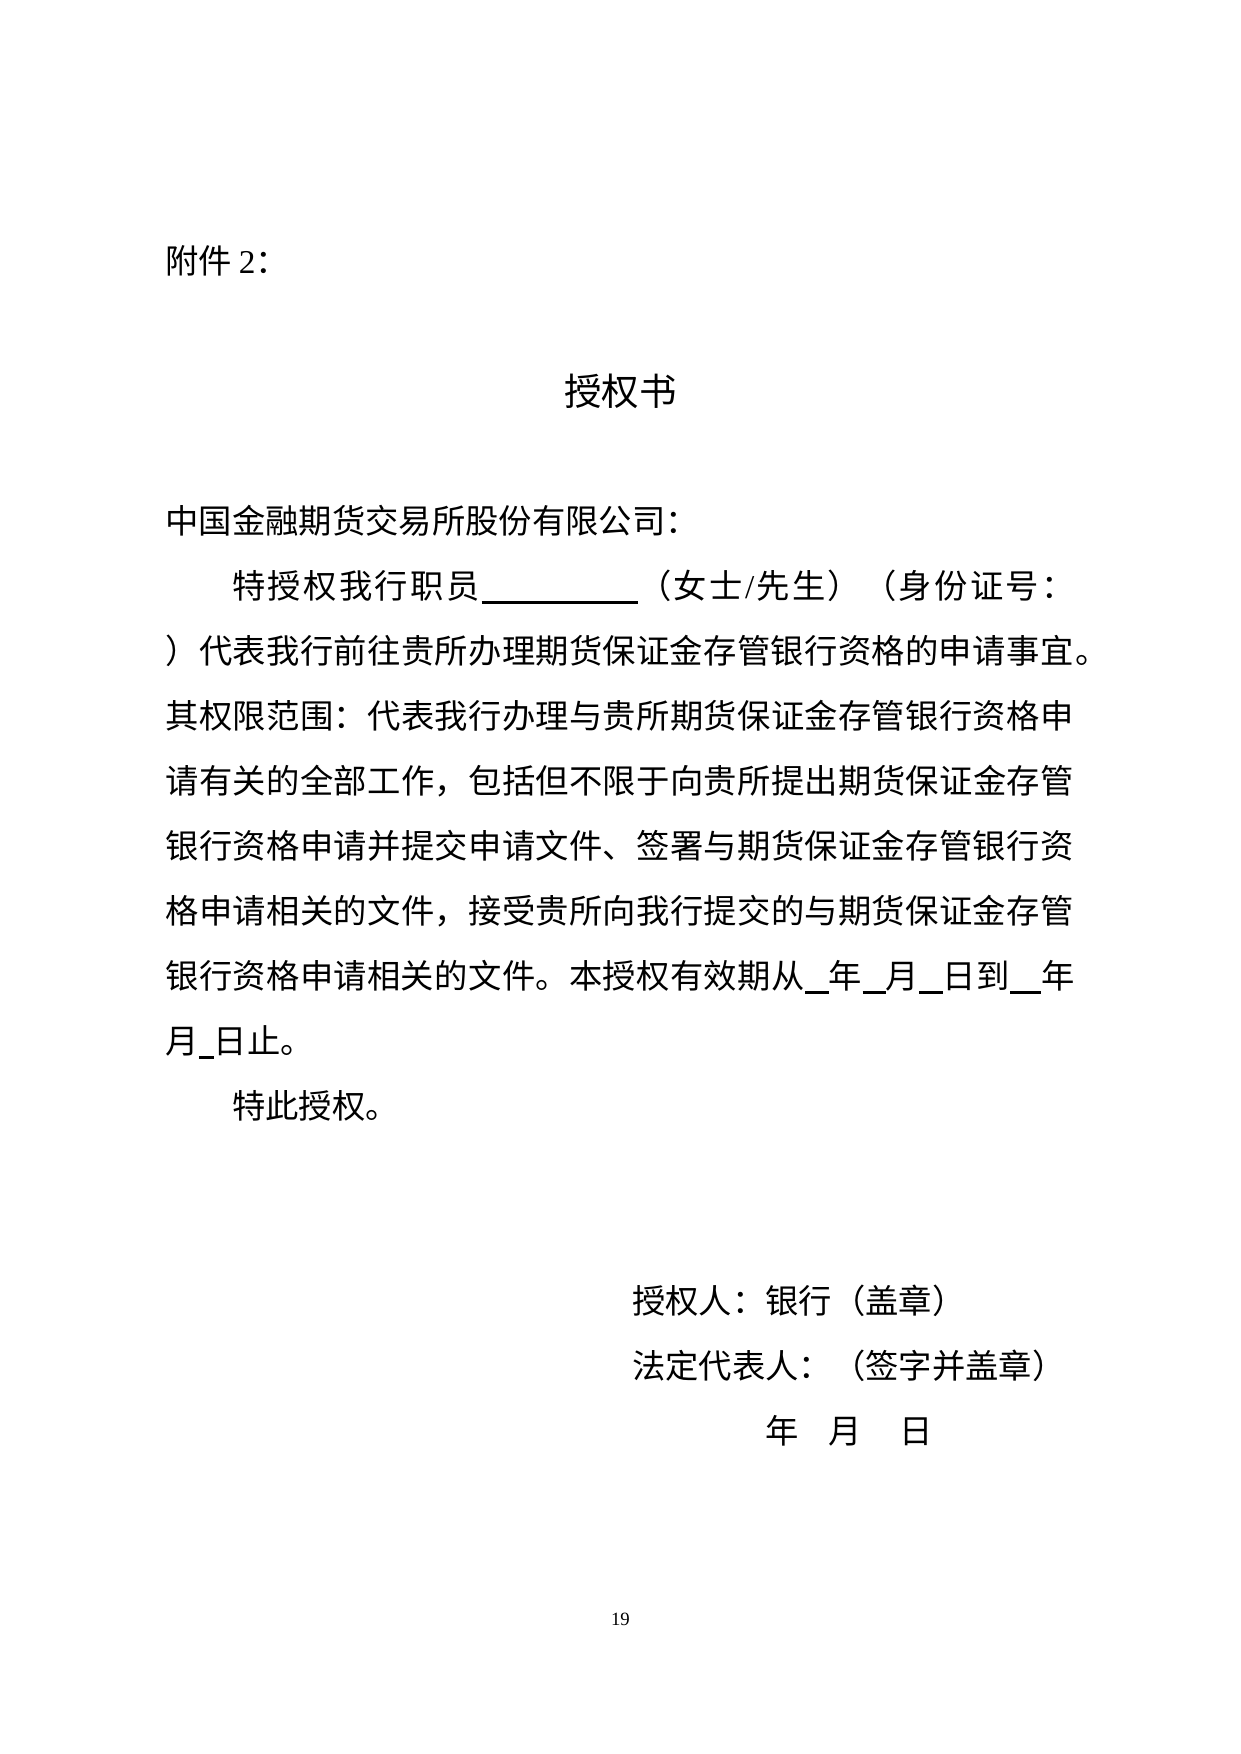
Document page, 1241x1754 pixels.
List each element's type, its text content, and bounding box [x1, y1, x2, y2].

text 法定代表人：（签字并盖章） [165, 1332, 1075, 1397]
text 授权人：银行（盖章） [165, 1267, 1075, 1332]
text 授权书 [165, 357, 1075, 422]
text 特授权我行职员 （女士/先生）（身份证号： ）代表我行前往贵所办理期货保证金存管银行资格的申请事宜。其权限范围：代表我行办理与贵所期货保证金存管银行资格申请有关的全部工作，包括但不限于向贵所提出期货保证金存管银行资格申请并提交申请文件、签署与期货保证金存管银行资格申请相关的文件，接受贵所向我行提交的与期货保证金存管银行资格申请相关的文件。本授权有效期从 年 月 日到 年 月 日止。 [165, 552, 1075, 1072]
text 特此授权。 [165, 1072, 1075, 1137]
text 年 月 日 [165, 1397, 1075, 1462]
text 中国金融期货交易所股份有限公司： [165, 487, 1075, 552]
text 附件2： [165, 227, 1075, 292]
